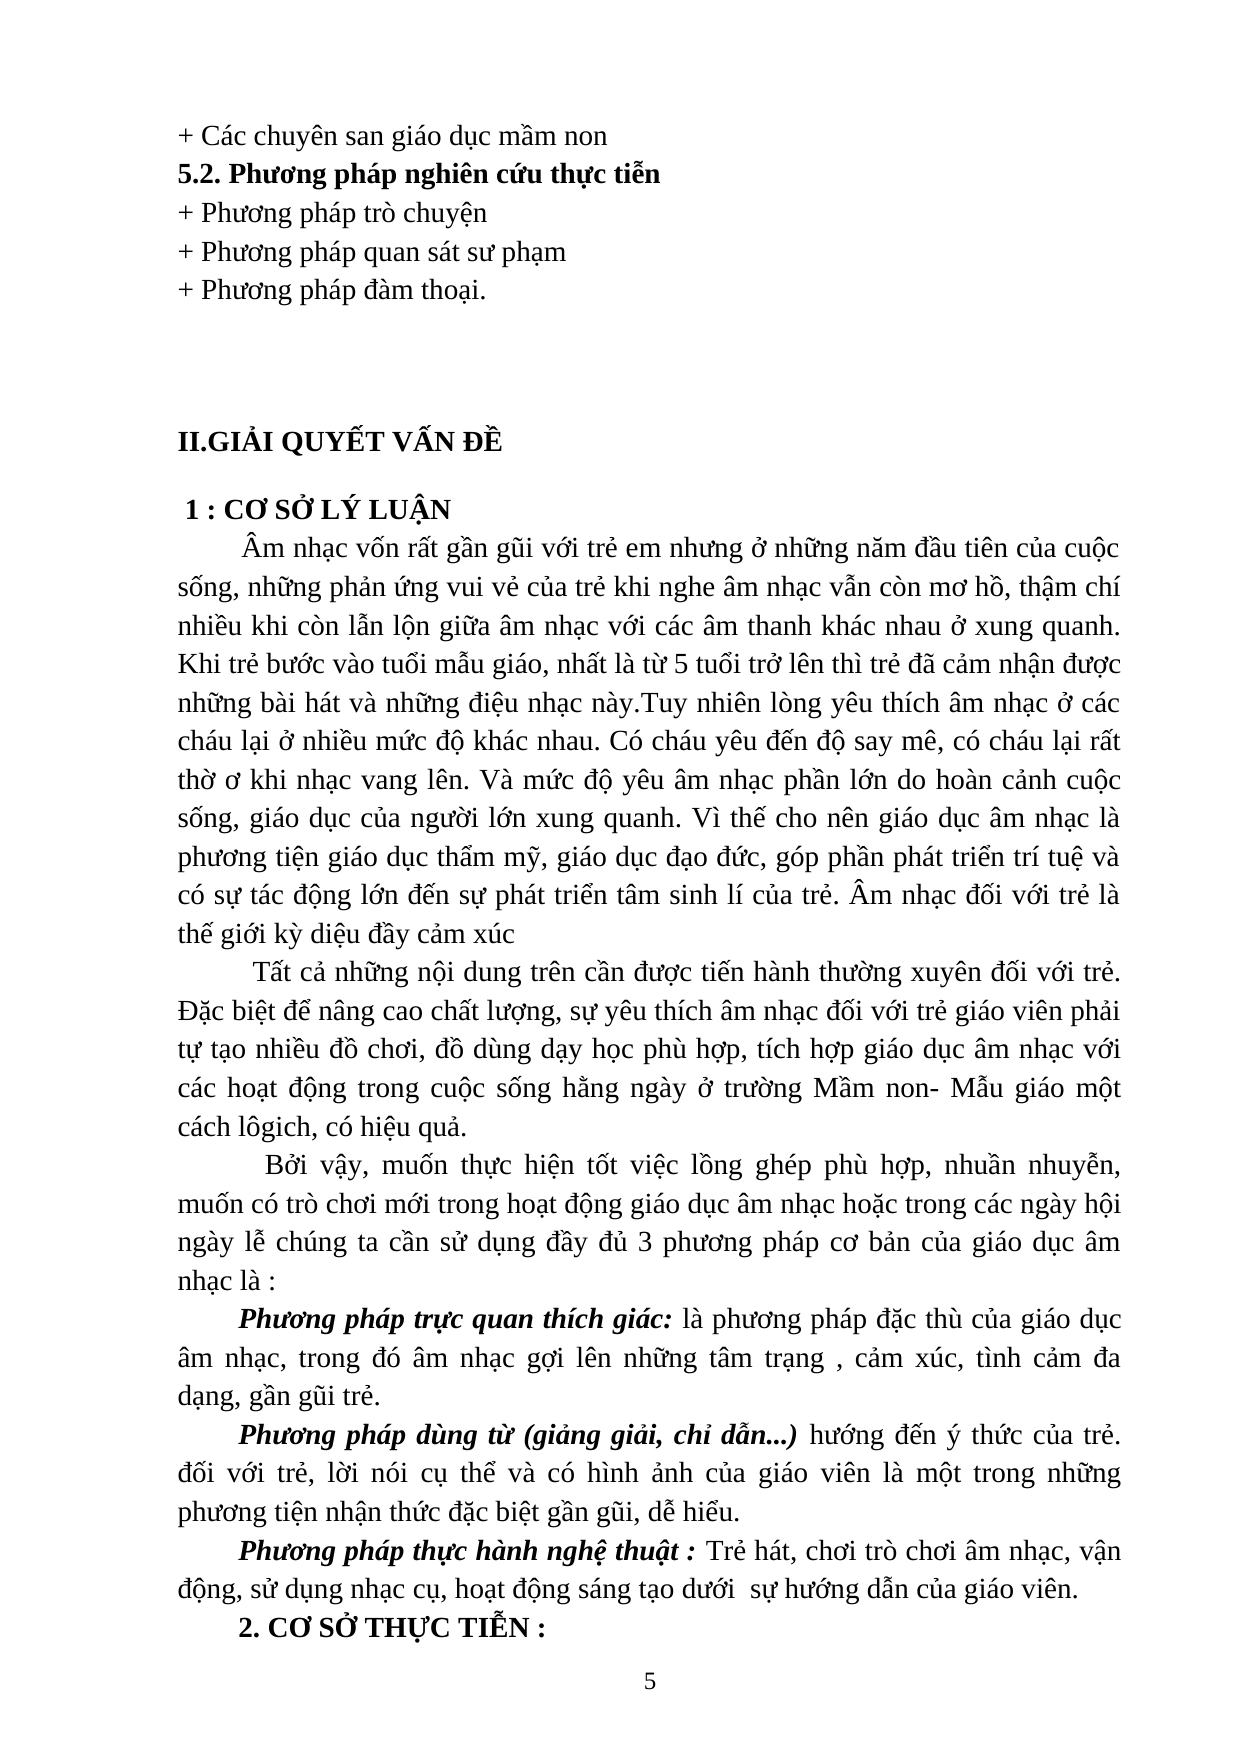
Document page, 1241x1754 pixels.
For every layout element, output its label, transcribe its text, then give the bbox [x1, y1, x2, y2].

text Phương pháp dùng từ (giảng giải, chỉ dẫn...) hướng đến ý thức của trẻ. đối với trẻ, lời nói cụ thể và có hình ảnh của giáo viên là một trong những phương tiện nhận thức đặc biệt gần gũi, dễ hiểu. [177, 1417, 1122, 1528]
text 1 : CƠ SỞ LÝ LUẬN [177, 492, 1122, 526]
text + Phương pháp trò chuyện [177, 195, 1122, 229]
text II.GIẢI QUYẾT VẤN ĐỀ [177, 424, 1122, 458]
text Phương pháp thực hành nghệ thuật : Trẻ hát, chơi trò chơi âm nhạc, vận động, sử dụng nhạc cụ, hoạt động sáng tạo dưới sự hướng dẫn của giáo viên. [177, 1533, 1122, 1605]
text Tất cả những nội dung trên cần được tiến hành thường xuyên đối với trẻ. Đặc biệt để nâng cao chất lượng, sự yêu thích âm nhạc đối với trẻ giáo viên phải tự tạo nhiều đồ chơi, đồ dùng dạy học phù hợp, tích hợp giáo dục âm nhạc với các hoạt động trong cuộc sống hằng ngày ở trường Mầm non- Mẫu giáo một cách lôgich, có hiệu quả. [177, 954, 1122, 1142]
text 5.2. Phương pháp nghiên cứu thực tiễn [177, 157, 1122, 190]
text + Phương pháp quan sát sư phạm [177, 234, 1122, 267]
text Bởi vậy, muốn thực hiện tốt việc lồng ghép phù hợp, nhuần nhuyễn, muốn có trò chơi mới trong hoạt động giáo dục âm nhạc hoặc trong các ngày hội ngày lễ chúng ta cần sử dụng đầy đủ 3 phương pháp cơ bản của giáo dục âm nhạc là : [177, 1147, 1122, 1296]
text + Các chuyên san giáo dục mầm non [177, 118, 1122, 152]
text Phương pháp trực quan thích giác: là phương pháp đặc thù của giáo dục âm nhạc, trong đó âm nhạc gợi lên những tâm trạng , cảm xúc, tình cảm đa dạng, gần gũi trẻ. [177, 1301, 1122, 1412]
text 2. CƠ SỞ THỰC TIỄN : [177, 1610, 1122, 1643]
text + Phương pháp đàm thoại. [177, 272, 1122, 306]
text Âm nhạc vốn rất gần gũi với trẻ em nhưng ở những năm đầu tiên của cuộc sống, những phản ứng vui vẻ của trẻ khi nghe âm nhạc vẫn còn mơ hồ, thậm chí nhiều khi còn lẫn lộn giữa âm nhạc với các âm thanh khác nhau ở xung quanh. Khi trẻ bước vào tuổi mẫu giáo, nhất là từ 5 tuổi trở lên thì trẻ đã cảm nhận được những bài hát và những điệu nhạc này.Tuy nhiên lòng yêu thích âm nhạc ở các cháu lại ở nhiều mức độ khác nhau. Có cháu yêu đến độ say mê, có cháu lại rất thờ ơ khi nhạc vang lên. Và mức độ yêu âm nhạc phần lớn do hoàn cảnh cuộc sống, giáo dục của người lớn xung quanh. Vì thế cho nên giáo dục âm nhạc là phương tiện giáo dục thẩm mỹ, giáo dục đạo đức, góp phần phát triển trí tuệ và có sự tác động lớn đến sự phát triển tâm sinh lí của trẻ. Âm nhạc đối với trẻ là thế giới kỳ diệu đầy cảm xúc [177, 531, 1122, 949]
